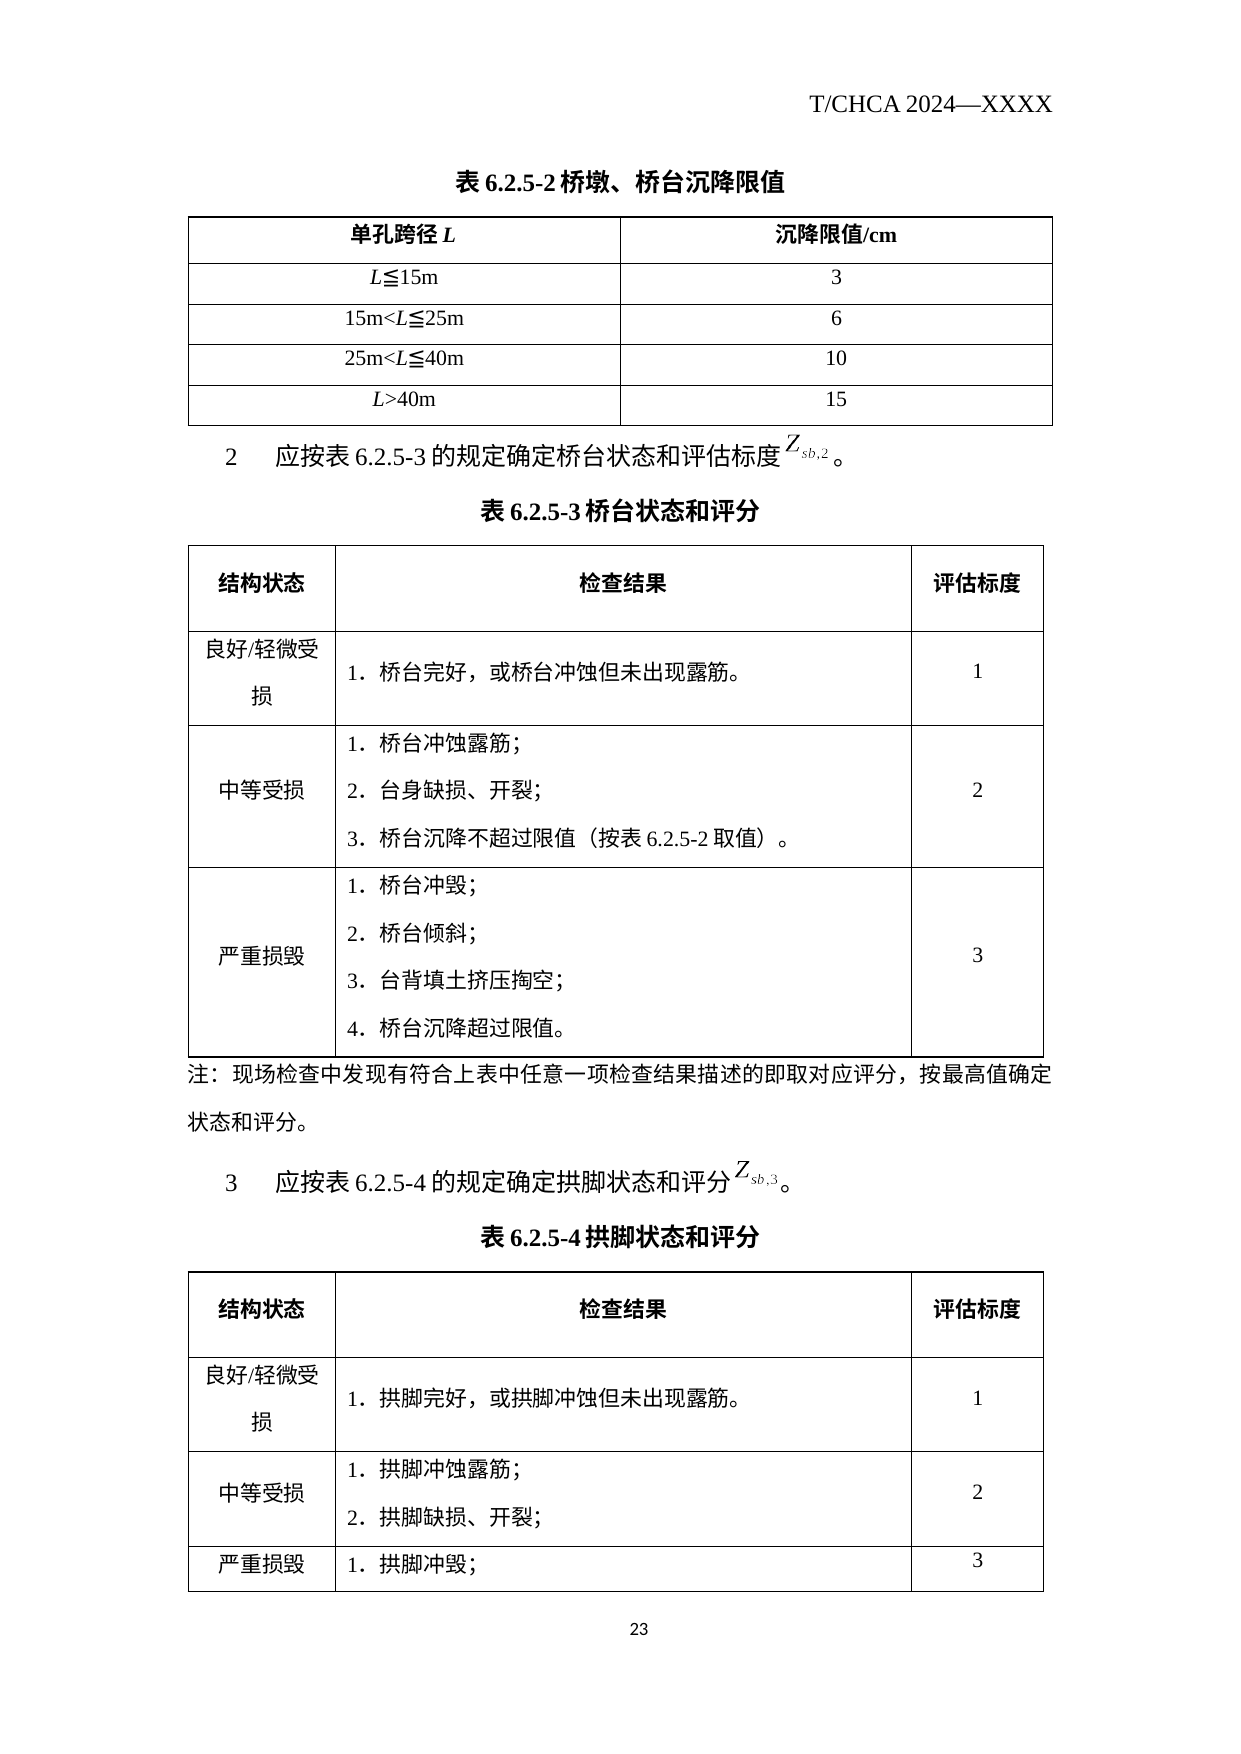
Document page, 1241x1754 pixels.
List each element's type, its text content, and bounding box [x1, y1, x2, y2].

table_cell 中等受损 [189, 1452, 335, 1546]
table_cell 15m<L≦25m [189, 305, 620, 344]
table_header 单孔跨径L [189, 218, 620, 263]
table_cell 中等受损 [189, 726, 335, 867]
text 表6.2.5-2桥墩、桥台沉降限值 [187, 162, 1053, 198]
table_header 结构状态 [189, 546, 335, 631]
table_header 检查结果 [336, 1273, 911, 1357]
table_cell 2 [912, 726, 1043, 867]
table_cell L≦15m [189, 264, 620, 304]
table_cell 6 [621, 305, 1052, 344]
text 表6.2.5-3桥台状态和评分 [187, 491, 1053, 527]
table_cell 15 [621, 386, 1052, 425]
table_cell 1．桥台冲蚀露筋； 2．台身缺损、开裂； 3．桥台沉降不超过限值（按表6.2.5-2取值）。 [336, 726, 911, 867]
table_header 评估标度 [912, 546, 1043, 631]
table_header 结构状态 [189, 1273, 335, 1357]
list 应按表6.2.5-3的规定确定桥台状态和评估标度。 [187, 426, 1053, 473]
table_cell 1．拱脚冲毁； 2．拱脚变位； 3．拱脚周边基岩开裂。 [336, 1547, 911, 1591]
table_cell 1．桥台完好，或桥台冲蚀但未出现露筋。 [336, 632, 911, 725]
table_cell L>40m [189, 386, 620, 425]
list 应按表6.2.5-4的规定确定拱脚状态和评分。 [187, 1152, 1053, 1199]
table_header 检查结果 [336, 546, 911, 631]
table_cell 严重损毁 [189, 1547, 335, 1591]
table_cell 10 [621, 345, 1052, 385]
table_cell 25m<L≦40m [189, 345, 620, 385]
table_cell 良好/轻微受损 [189, 1358, 335, 1451]
table_cell 1 [912, 632, 1043, 725]
table_cell 2 [912, 1452, 1043, 1546]
table_cell 1．桥台冲毁； 2．桥台倾斜； 3．台背填土挤压掏空； 4．桥台沉降超过限值。 [336, 868, 911, 1056]
table_cell 严重损毁 [189, 868, 335, 1056]
table_header 评估标度 [912, 1273, 1043, 1357]
table_cell 3 [912, 1547, 1043, 1591]
table_cell 1 [912, 1358, 1043, 1451]
table_cell 良好/轻微受损 [189, 632, 335, 725]
text 注：现场检查中发现有符合上表中任意一项检查结果描述的即取对应评分，按最高值确定状态和评分。 [187, 1057, 1053, 1137]
table_cell 3 [912, 868, 1043, 1056]
table_cell 3 [621, 264, 1052, 304]
table_cell 1．拱脚完好，或拱脚冲蚀但未出现露筋。 [336, 1358, 911, 1451]
table_cell 1．拱脚冲蚀露筋； 2．拱脚缺损、开裂； [336, 1452, 911, 1546]
table_header 沉降限值/cm [621, 218, 1052, 263]
text 表6.2.5-4拱脚状态和评分 [187, 1217, 1053, 1253]
